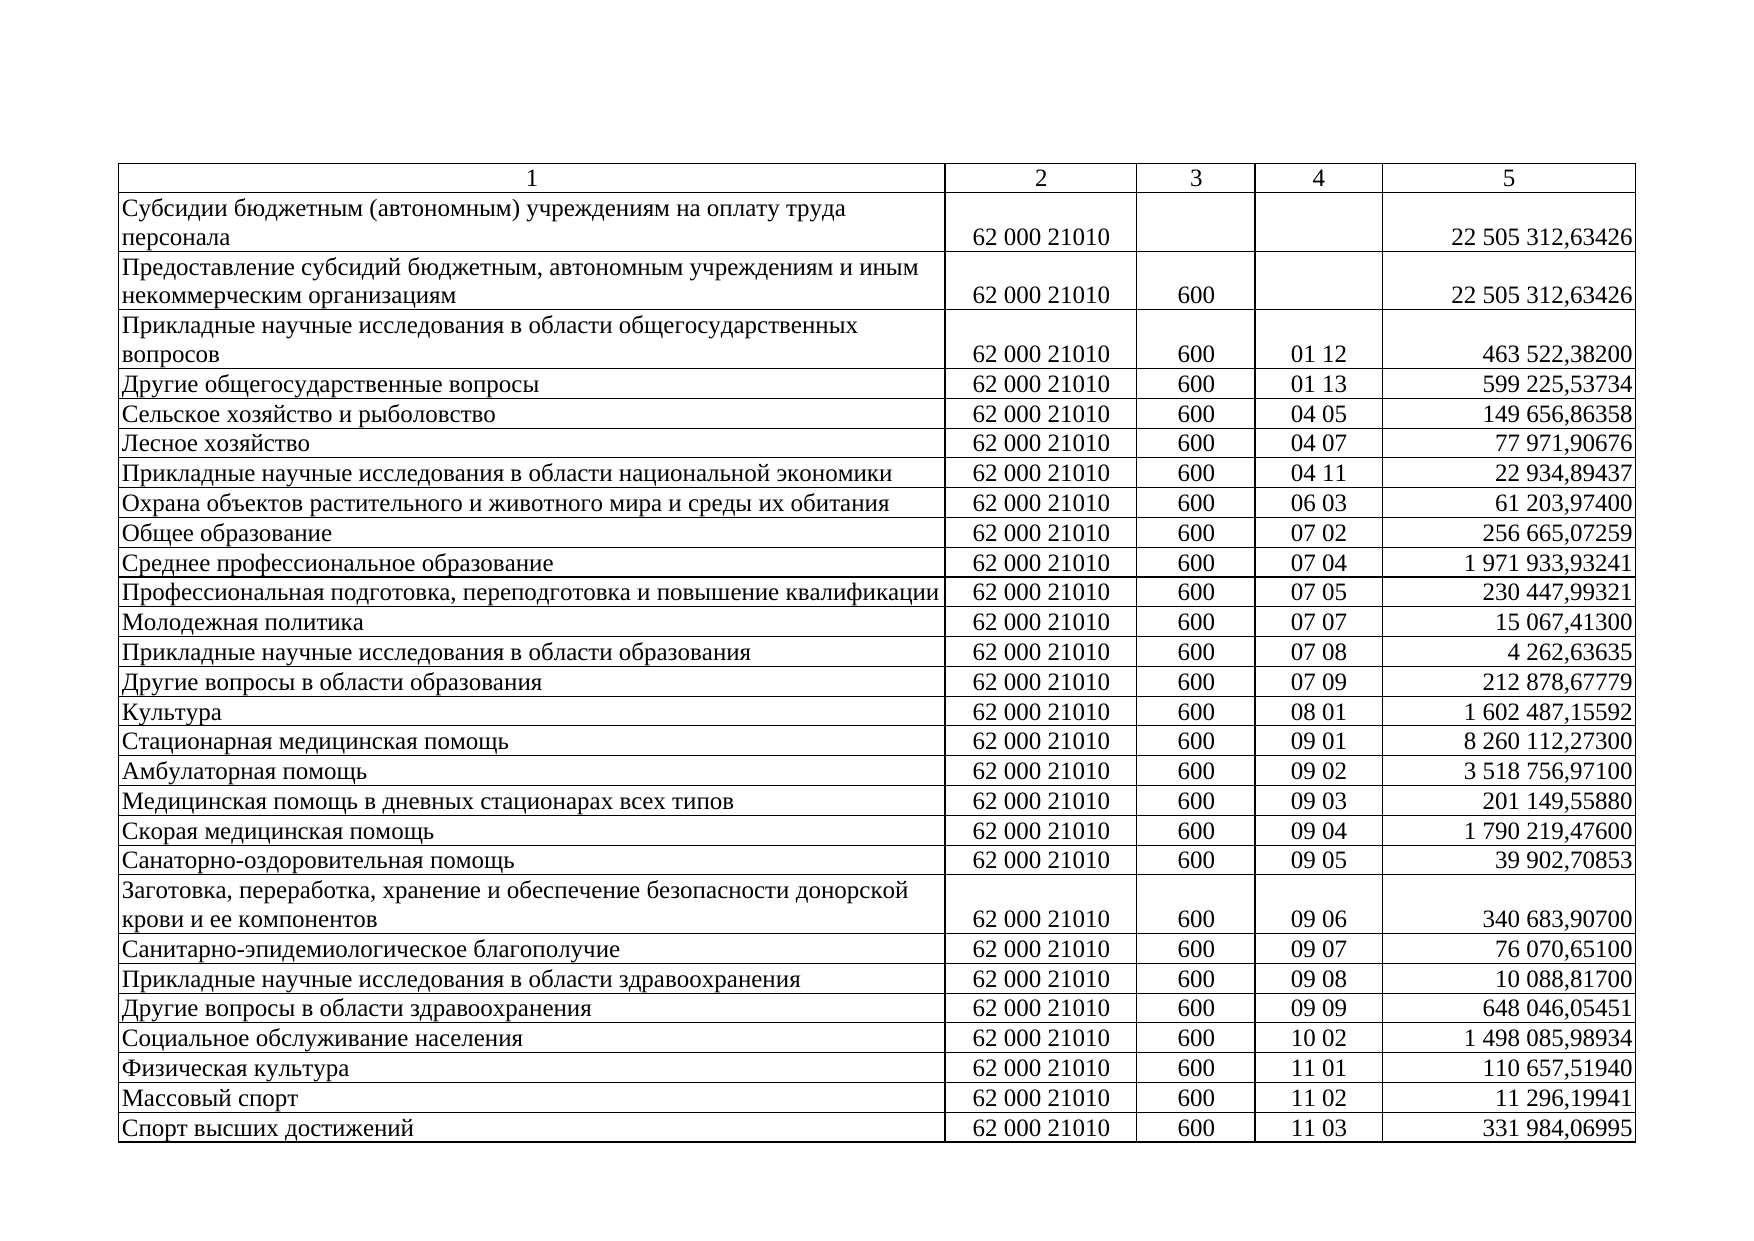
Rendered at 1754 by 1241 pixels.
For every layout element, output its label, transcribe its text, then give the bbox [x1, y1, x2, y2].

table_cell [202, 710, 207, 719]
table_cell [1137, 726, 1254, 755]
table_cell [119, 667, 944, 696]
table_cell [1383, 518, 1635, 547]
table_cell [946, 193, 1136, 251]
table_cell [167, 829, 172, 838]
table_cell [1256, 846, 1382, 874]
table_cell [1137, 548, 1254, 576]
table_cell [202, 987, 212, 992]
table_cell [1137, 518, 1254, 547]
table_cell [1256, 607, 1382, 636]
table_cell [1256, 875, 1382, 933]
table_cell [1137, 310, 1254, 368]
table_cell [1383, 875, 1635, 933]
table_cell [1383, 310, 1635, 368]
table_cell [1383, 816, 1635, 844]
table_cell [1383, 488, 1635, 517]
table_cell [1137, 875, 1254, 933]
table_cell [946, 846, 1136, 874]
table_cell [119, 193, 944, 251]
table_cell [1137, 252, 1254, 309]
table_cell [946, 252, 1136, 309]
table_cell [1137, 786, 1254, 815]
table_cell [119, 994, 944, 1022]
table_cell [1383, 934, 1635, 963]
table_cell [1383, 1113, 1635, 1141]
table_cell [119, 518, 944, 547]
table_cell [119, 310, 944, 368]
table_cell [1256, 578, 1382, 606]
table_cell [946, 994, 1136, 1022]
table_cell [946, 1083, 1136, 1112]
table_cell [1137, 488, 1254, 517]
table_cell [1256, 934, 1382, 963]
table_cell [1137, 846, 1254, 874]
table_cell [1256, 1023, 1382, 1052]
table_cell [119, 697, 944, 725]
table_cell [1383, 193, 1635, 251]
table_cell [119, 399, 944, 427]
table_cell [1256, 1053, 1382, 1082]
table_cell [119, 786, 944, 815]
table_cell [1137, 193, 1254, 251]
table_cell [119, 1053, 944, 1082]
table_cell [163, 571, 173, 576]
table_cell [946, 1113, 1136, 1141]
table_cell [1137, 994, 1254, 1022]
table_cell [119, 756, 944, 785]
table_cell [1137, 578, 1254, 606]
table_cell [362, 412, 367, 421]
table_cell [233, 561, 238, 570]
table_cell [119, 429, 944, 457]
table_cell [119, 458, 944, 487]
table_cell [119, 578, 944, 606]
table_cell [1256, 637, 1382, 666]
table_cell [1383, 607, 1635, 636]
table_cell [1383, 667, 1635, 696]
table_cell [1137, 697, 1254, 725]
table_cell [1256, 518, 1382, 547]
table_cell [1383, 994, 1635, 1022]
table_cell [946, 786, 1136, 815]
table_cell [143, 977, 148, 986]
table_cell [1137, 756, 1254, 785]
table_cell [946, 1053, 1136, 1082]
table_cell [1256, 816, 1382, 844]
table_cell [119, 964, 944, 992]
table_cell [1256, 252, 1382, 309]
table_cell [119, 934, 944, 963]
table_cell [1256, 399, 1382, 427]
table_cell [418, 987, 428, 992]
table_header 2 [946, 164, 1136, 192]
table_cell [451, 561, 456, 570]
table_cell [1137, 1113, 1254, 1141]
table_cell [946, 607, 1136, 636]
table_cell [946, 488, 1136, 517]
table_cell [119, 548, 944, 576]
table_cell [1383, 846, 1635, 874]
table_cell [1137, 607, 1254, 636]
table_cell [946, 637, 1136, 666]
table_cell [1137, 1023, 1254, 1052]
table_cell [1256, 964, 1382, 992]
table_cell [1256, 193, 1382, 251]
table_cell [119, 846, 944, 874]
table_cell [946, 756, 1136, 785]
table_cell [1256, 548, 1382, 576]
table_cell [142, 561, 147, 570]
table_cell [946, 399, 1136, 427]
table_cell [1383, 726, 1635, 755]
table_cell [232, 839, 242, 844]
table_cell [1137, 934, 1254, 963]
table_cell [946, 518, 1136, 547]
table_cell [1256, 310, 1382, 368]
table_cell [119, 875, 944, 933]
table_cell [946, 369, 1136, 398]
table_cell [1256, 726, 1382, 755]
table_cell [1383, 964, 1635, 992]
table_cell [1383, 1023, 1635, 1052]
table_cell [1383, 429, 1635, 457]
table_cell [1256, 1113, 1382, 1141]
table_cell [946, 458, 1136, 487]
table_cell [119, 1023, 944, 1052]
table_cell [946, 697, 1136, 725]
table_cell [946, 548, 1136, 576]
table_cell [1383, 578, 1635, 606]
table_header 4 [1256, 164, 1382, 192]
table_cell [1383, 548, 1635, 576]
table_header 3 [1137, 164, 1254, 192]
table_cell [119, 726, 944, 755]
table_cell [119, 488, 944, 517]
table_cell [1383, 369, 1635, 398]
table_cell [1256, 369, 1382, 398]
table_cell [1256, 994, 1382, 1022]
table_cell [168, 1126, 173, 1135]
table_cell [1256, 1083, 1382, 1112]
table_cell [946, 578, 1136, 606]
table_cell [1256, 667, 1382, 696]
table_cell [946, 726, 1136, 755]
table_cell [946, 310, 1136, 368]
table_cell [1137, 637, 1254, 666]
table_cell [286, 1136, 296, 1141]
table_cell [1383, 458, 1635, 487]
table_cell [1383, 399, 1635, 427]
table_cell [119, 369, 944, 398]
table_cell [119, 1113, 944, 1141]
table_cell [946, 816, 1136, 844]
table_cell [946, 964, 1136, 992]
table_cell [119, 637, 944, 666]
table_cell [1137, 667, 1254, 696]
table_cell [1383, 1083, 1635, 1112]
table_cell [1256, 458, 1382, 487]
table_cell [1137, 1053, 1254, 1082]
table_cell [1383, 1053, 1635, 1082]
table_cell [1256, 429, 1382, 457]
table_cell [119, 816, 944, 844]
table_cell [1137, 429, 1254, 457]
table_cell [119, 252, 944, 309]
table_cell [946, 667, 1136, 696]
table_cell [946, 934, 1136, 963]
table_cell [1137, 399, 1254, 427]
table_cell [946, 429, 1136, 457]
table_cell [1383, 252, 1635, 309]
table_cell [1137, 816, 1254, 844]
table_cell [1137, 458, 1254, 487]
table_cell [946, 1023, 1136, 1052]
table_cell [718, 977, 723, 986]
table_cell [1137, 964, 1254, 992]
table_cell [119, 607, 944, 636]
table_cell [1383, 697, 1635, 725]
table_header 1 [119, 164, 944, 192]
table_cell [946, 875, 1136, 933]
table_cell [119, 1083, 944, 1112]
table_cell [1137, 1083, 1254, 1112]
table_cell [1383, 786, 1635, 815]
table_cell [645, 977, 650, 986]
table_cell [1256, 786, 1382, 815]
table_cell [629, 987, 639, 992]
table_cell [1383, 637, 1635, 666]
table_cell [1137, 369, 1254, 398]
table_header 5 [1383, 164, 1635, 192]
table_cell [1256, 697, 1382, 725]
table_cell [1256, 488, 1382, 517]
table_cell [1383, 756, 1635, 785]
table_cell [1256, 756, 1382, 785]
